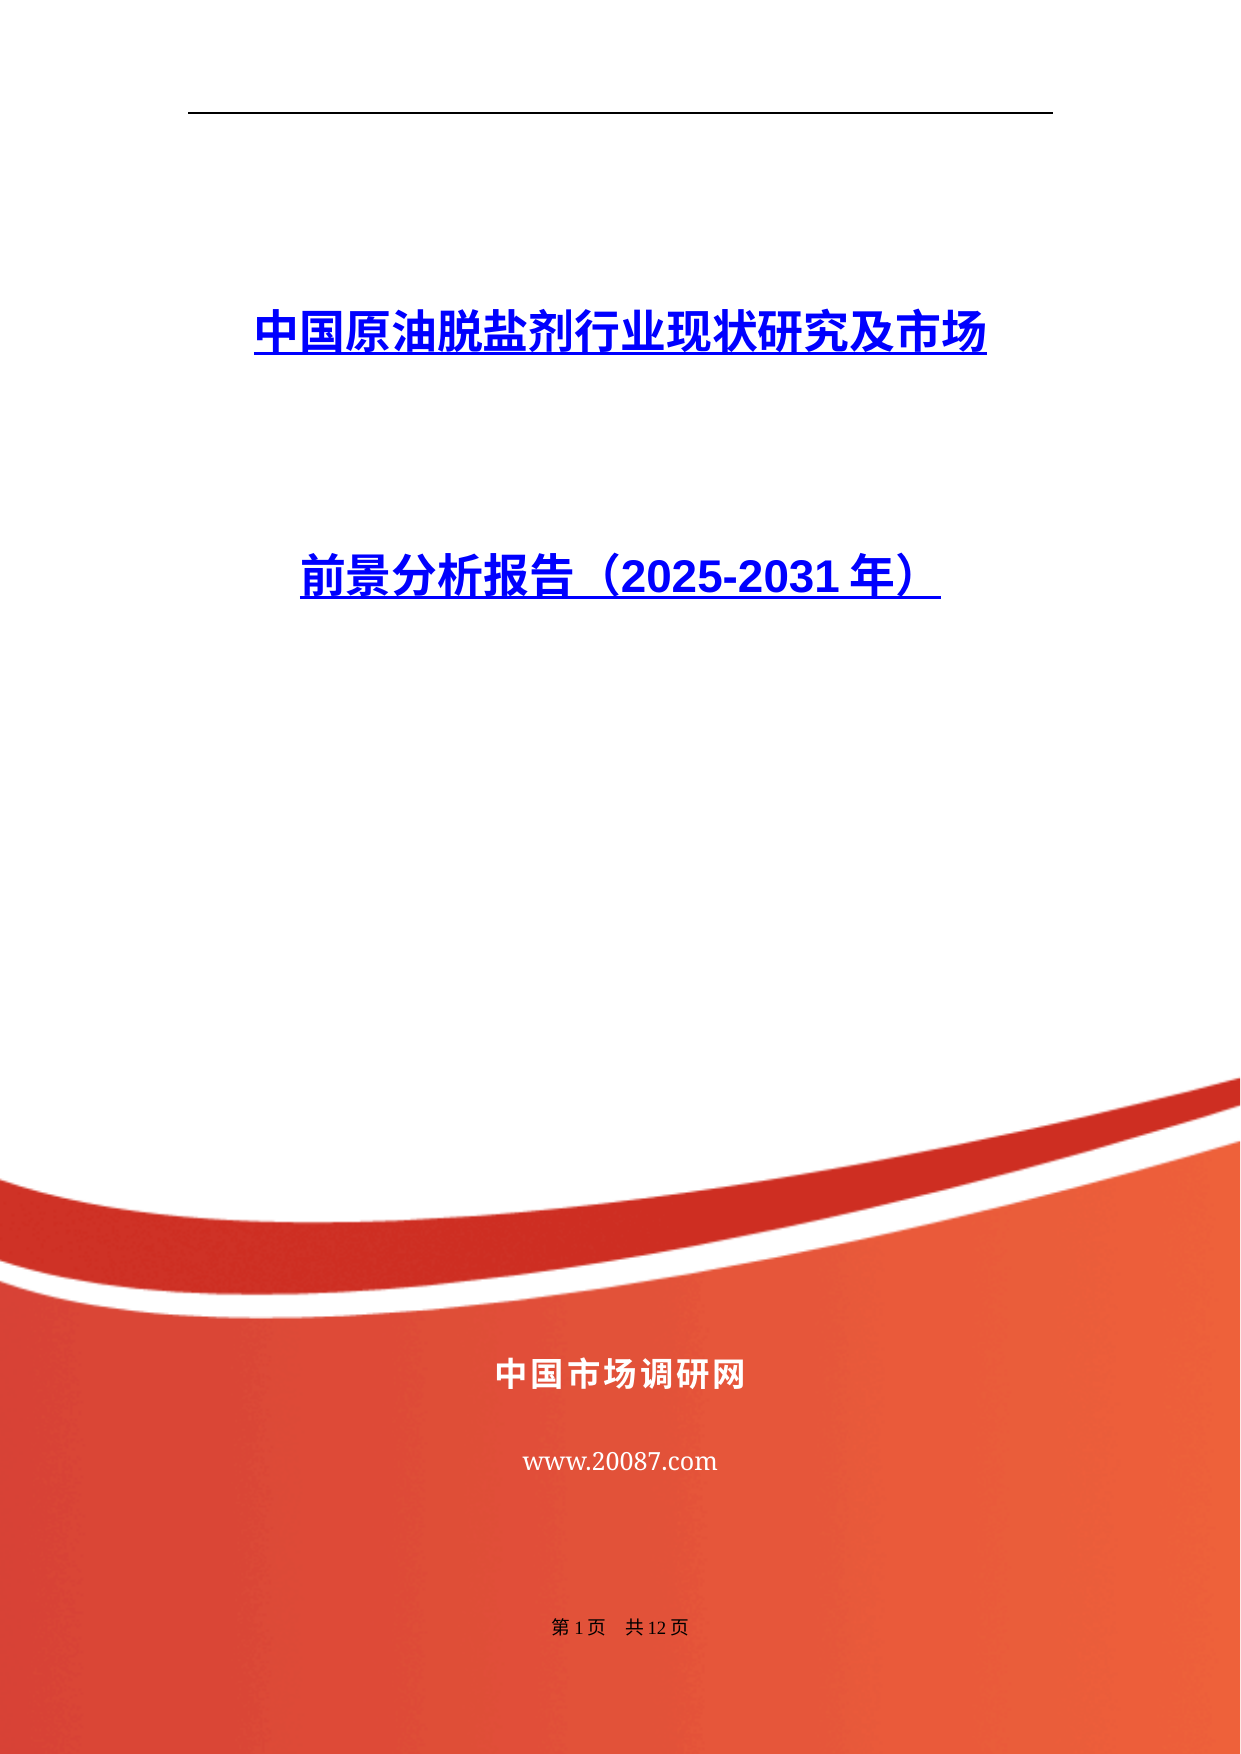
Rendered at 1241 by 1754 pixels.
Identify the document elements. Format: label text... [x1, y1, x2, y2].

picture [0, 1006, 1241, 1754]
subtitle 中国市场调研网 [187, 1339, 1053, 1404]
text www.20087.com [187, 1428, 1053, 1493]
table_header 中国原油脱盐剂行业现状研究及市场前景分析报告（2025-2031年） [188, 207, 1053, 773]
